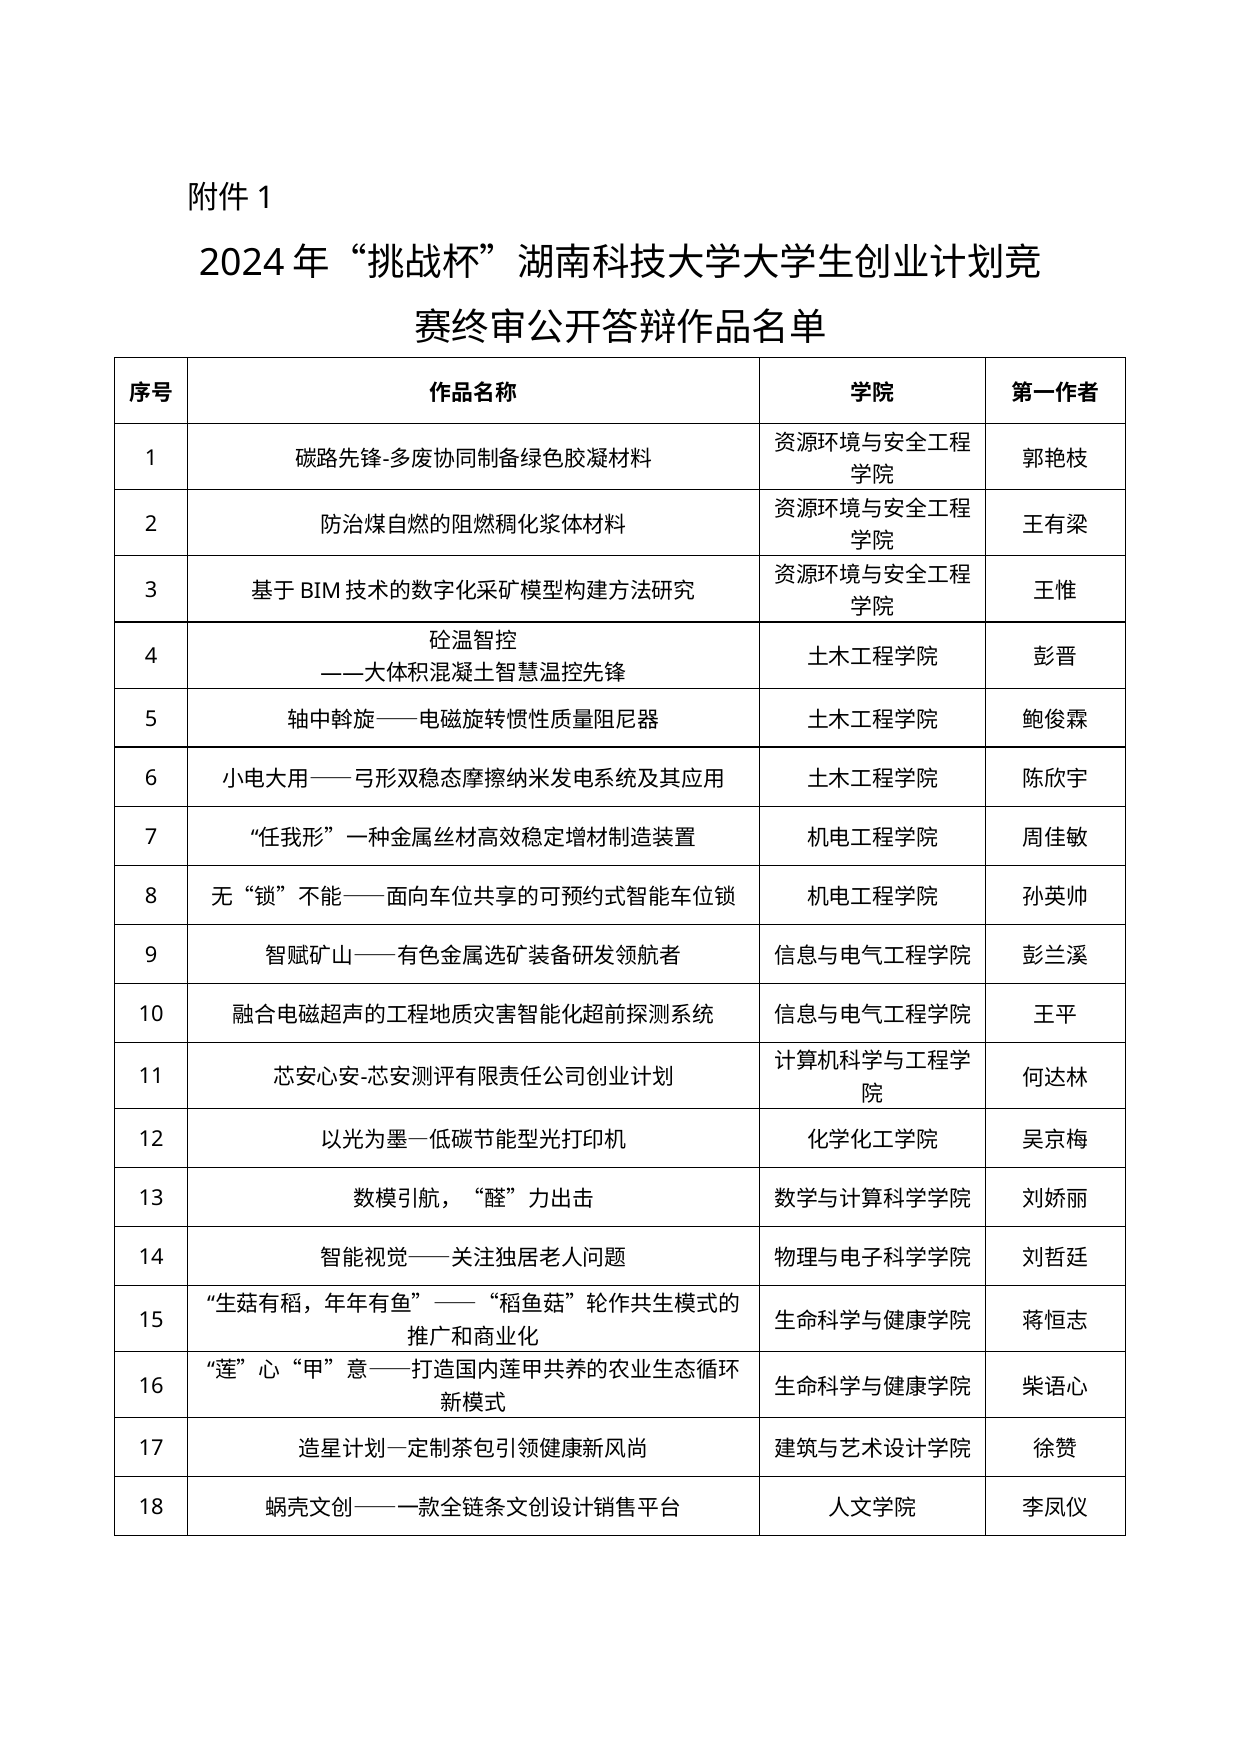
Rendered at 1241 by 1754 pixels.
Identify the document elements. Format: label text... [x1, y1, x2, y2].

table_cell 4 [115, 623, 187, 687]
table_cell 11 [115, 1043, 187, 1108]
table_cell 以光为墨—低碳节能型光打印机 [188, 1109, 759, 1167]
table_cell 柴语心 [986, 1352, 1125, 1417]
table_cell 郭艳枝 [986, 424, 1125, 489]
table_cell 智能视觉——关注独居老人问题 [188, 1227, 759, 1285]
table_cell 蜗壳文创——一款全链条文创设计销售平台 [188, 1477, 759, 1535]
table_cell 10 [115, 984, 187, 1042]
table_cell 孙英帅 [986, 866, 1125, 924]
table_cell 彭晋 [986, 623, 1125, 687]
table_cell 彭兰溪 [986, 925, 1125, 983]
table_cell 资源环境与安全工程学院 [760, 556, 985, 621]
table_cell 数学与计算科学学院 [760, 1168, 985, 1226]
table_cell 吴京梅 [986, 1109, 1125, 1167]
table_cell 3 [115, 556, 187, 621]
table_cell 土木工程学院 [760, 623, 985, 687]
table_cell 鲍俊霖 [986, 689, 1125, 746]
table_cell 数模引航，“醛”力出击 [188, 1168, 759, 1226]
table_cell 芯安心安-芯安测评有限责任公司创业计划 [188, 1043, 759, 1108]
table_cell 小电大用——弓形双稳态摩擦纳米发电系统及其应用 [188, 748, 759, 806]
table_header 学院 [760, 358, 985, 423]
table_cell 融合电磁超声的工程地质灾害智能化超前探测系统 [188, 984, 759, 1042]
text 2024年“挑战杯”湖南科技大学大学生创业计划竞赛终审公开答辩作品名单 [187, 227, 1053, 357]
table_cell 刘娇丽 [986, 1168, 1125, 1226]
table_cell “莲”心“甲”意——打造国内莲甲共养的农业生态循环新模式 [188, 1352, 759, 1417]
table_cell 何达林 [986, 1043, 1125, 1108]
table_cell 建筑与艺术设计学院 [760, 1418, 985, 1476]
table_cell 信息与电气工程学院 [760, 925, 985, 983]
table_cell 7 [115, 807, 187, 864]
table_cell 造星计划—定制茶包引领健康新风尚 [188, 1418, 759, 1476]
table_cell 土木工程学院 [760, 689, 985, 746]
table_cell 智赋矿山——有色金属选矿装备研发领航者 [188, 925, 759, 983]
table_cell 13 [115, 1168, 187, 1226]
table_cell 16 [115, 1352, 187, 1417]
table_cell 机电工程学院 [760, 866, 985, 924]
text 附件1 [187, 162, 1053, 227]
table_cell 2 [115, 490, 187, 555]
table_cell 陈欣宇 [986, 748, 1125, 806]
table_cell 资源环境与安全工程学院 [760, 424, 985, 489]
table_cell 防治煤自燃的阻燃稠化浆体材料 [188, 490, 759, 555]
table_cell 人文学院 [760, 1477, 985, 1535]
table_header 序号 [115, 358, 187, 423]
table_cell 土木工程学院 [760, 748, 985, 806]
table_cell 9 [115, 925, 187, 983]
table_header 作品名称 [188, 358, 759, 423]
table_cell 砼温智控 ——大体积混凝土智慧温控先锋 [188, 623, 759, 687]
table_cell 18 [115, 1477, 187, 1535]
table_cell 5 [115, 689, 187, 746]
table_cell 8 [115, 866, 187, 924]
table_cell “任我形”一种金属丝材高效稳定增材制造装置 [188, 807, 759, 864]
table_cell 6 [115, 748, 187, 806]
table_cell 信息与电气工程学院 [760, 984, 985, 1042]
table_cell 轴中斡旋——电磁旋转惯性质量阻尼器 [188, 689, 759, 746]
table_cell “生菇有稻，年年有鱼”——“稻鱼菇”轮作共生模式的推广和商业化 [188, 1286, 759, 1351]
table_cell 1 [115, 424, 187, 489]
table_cell 化学化工学院 [760, 1109, 985, 1167]
table_cell 蒋恒志 [986, 1286, 1125, 1351]
table_cell 生命科学与健康学院 [760, 1352, 985, 1417]
table_cell 王惟 [986, 556, 1125, 621]
table_cell 王有梁 [986, 490, 1125, 555]
table_cell 无“锁”不能——面向车位共享的可预约式智能车位锁 [188, 866, 759, 924]
table_cell 徐赞 [986, 1418, 1125, 1476]
table_cell 基于BIM技术的数字化采矿模型构建方法研究 [188, 556, 759, 621]
table_cell 生命科学与健康学院 [760, 1286, 985, 1351]
table_cell 14 [115, 1227, 187, 1285]
table_cell 刘哲廷 [986, 1227, 1125, 1285]
table_cell 资源环境与安全工程学院 [760, 490, 985, 555]
table_cell 物理与电子科学学院 [760, 1227, 985, 1285]
table_cell 王平 [986, 984, 1125, 1042]
table_cell 碳路先锋-多废协同制备绿色胶凝材料 [188, 424, 759, 489]
table_cell 17 [115, 1418, 187, 1476]
table_cell 15 [115, 1286, 187, 1351]
table_cell 计算机科学与工程学院 [760, 1043, 985, 1108]
table_cell 12 [115, 1109, 187, 1167]
table_cell 李凤仪 [986, 1477, 1125, 1535]
table_cell 机电工程学院 [760, 807, 985, 864]
table_header 第一作者 [986, 358, 1125, 423]
table_cell 周佳敏 [986, 807, 1125, 864]
